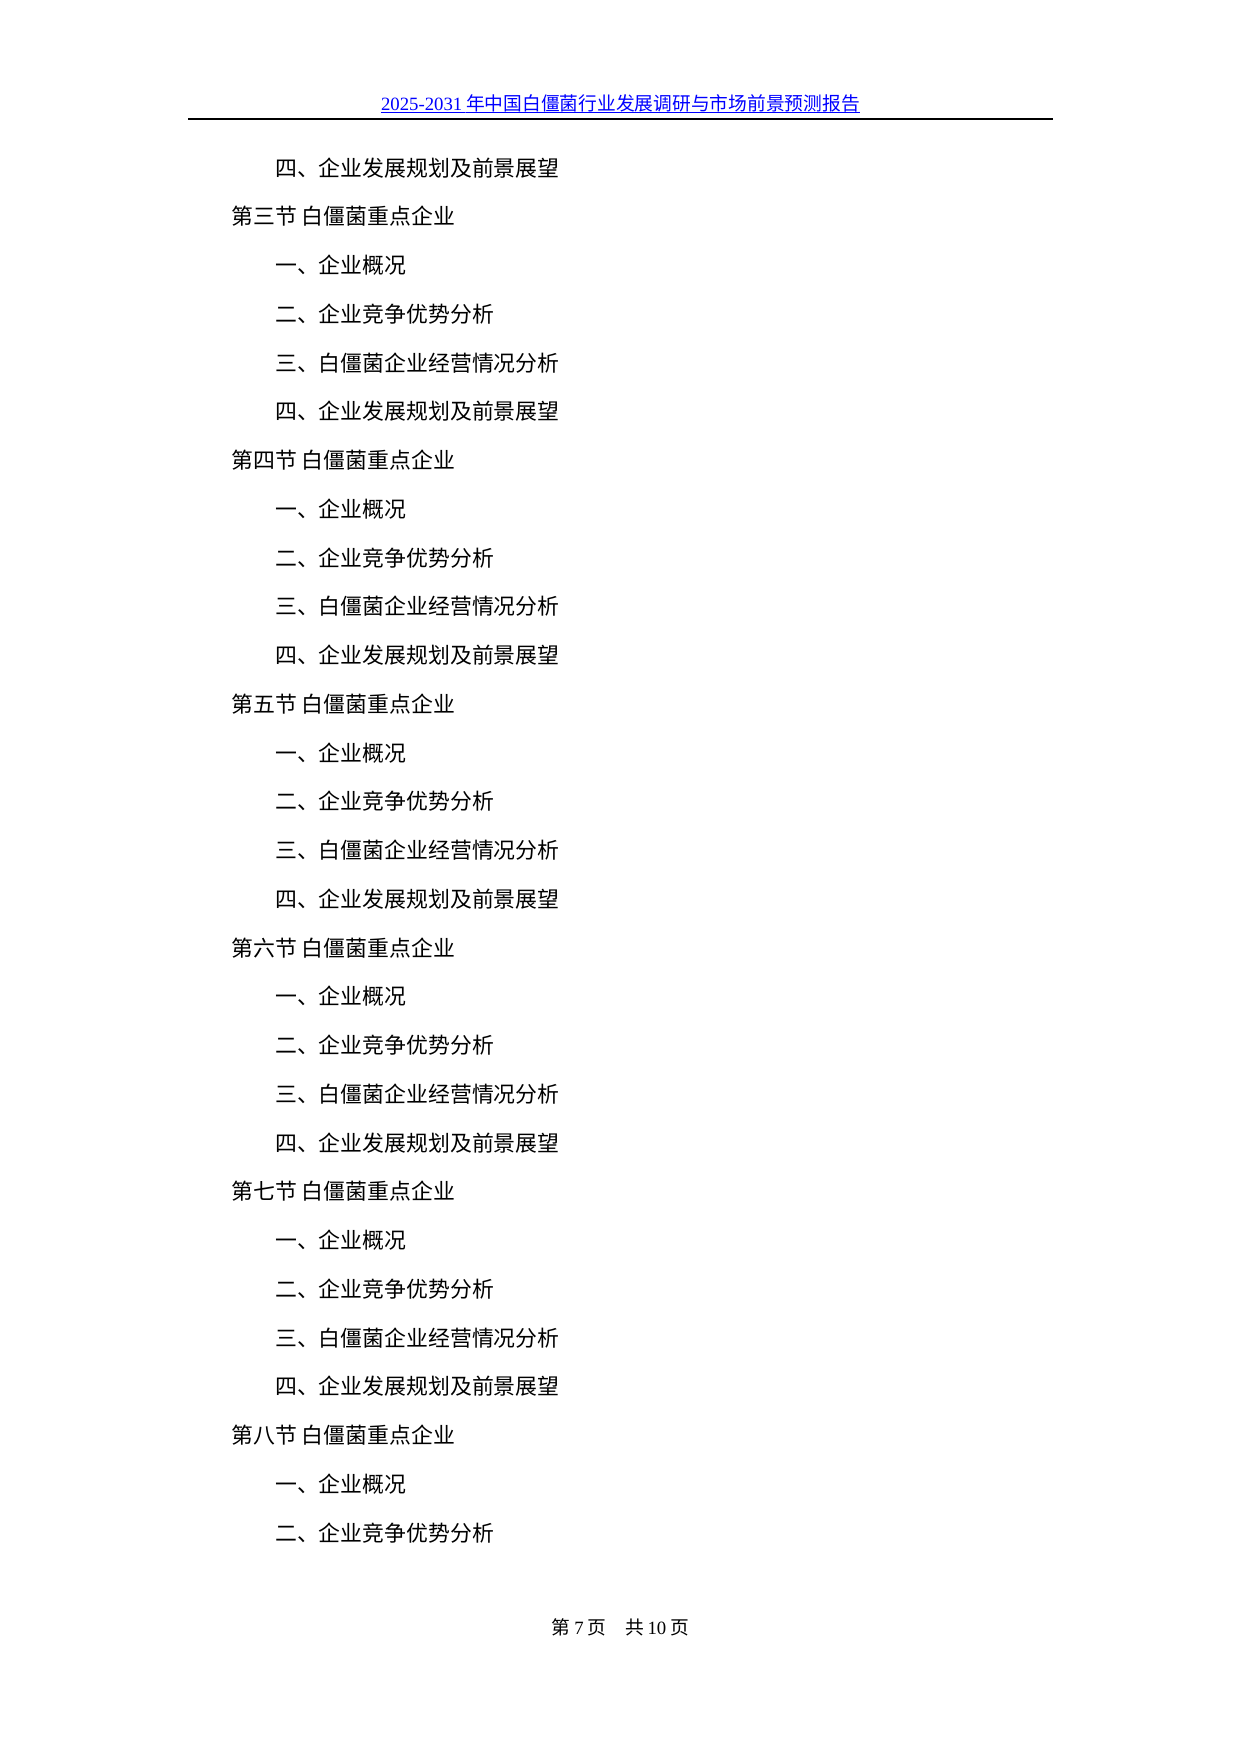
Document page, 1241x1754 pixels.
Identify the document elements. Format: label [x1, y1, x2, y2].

text [187, 150, 1053, 1548]
